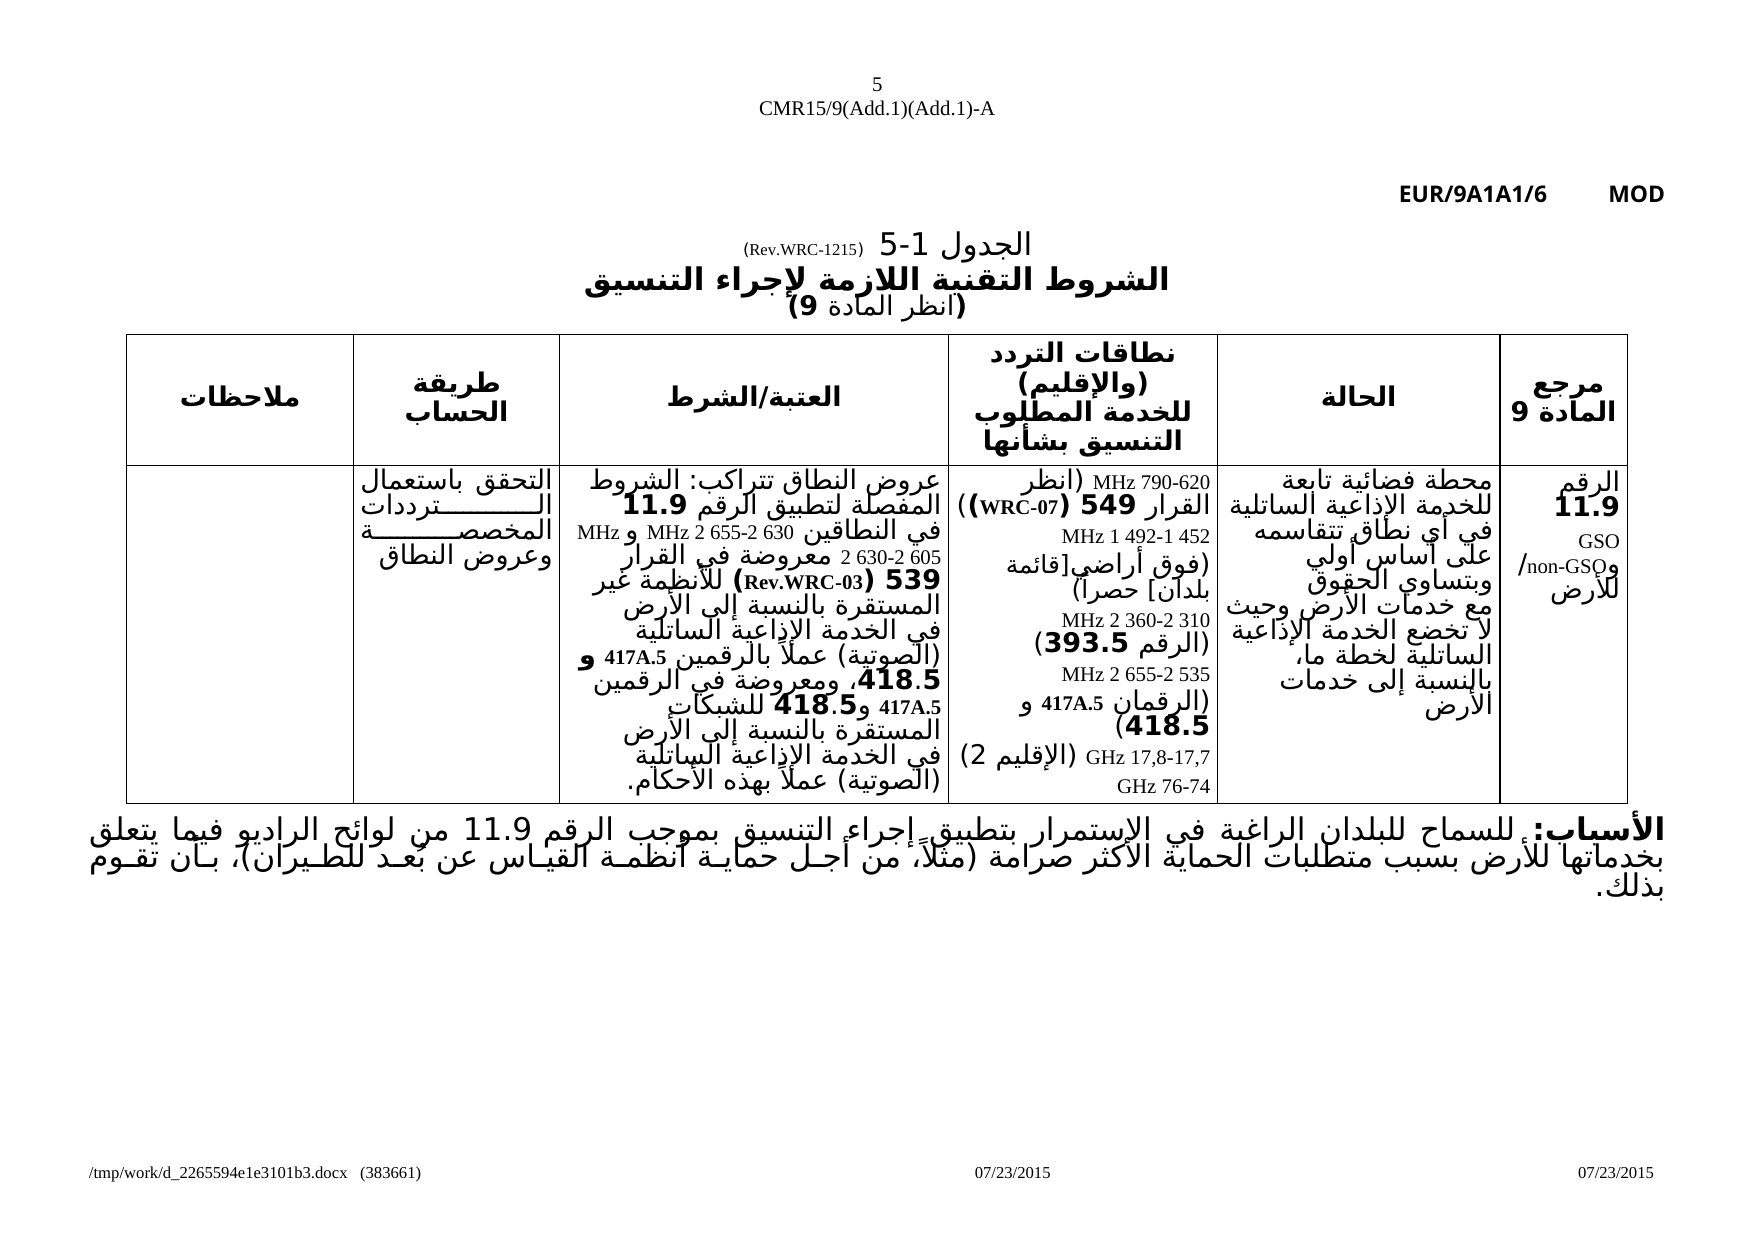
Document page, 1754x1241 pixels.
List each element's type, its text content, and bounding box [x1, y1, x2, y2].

table_cell التحقق باستعمال الترددات المخصصة وعروض النطاق [354, 466, 559, 803]
table_header طريقة الحساب [354, 335, 559, 464]
table_cell MHz 790-620 (انظر القرار 549 (WRC-07)) MHz 1 492-1 452 MHz 2 360-2 310 (الرقم 393.5) MHz 2 655-2 535 (الرقمان 417A.5 و418.5) GHz 17,8-17,7 (الإقليم 2) GHz 76-74 [949, 466, 1217, 803]
table_header العتبة/الشرط [560, 335, 948, 464]
text الأسباب: للسماح للبلدان الراغبة في الاستمرار بتطبيق إجراء التنسيق بموجب الرقم 11.9 من لوائح الراديو فيما يتعلق بخدماتها للأرض بسبب متطلبات الحماية الأكثر صرامة (مثلاً، من أجل حماية أنظمة القياس عن بُعد للطيران)، بأن تقوم بذلك. [89, 817, 1665, 904]
text MOD EUR/9A1A1/6 [89, 182, 1665, 207]
table_header مرجع المادة 9 [1501, 335, 1627, 464]
table_header الحالة [1218, 335, 1499, 464]
table_header نطاقات التردد (والإقليم) للخدمة المطلوب التنسيق بشأنها [949, 335, 1217, 464]
table_cell الرقم 11.9 GSO وnon-GSO/ للأرض [1501, 466, 1627, 803]
table_cell [127, 466, 353, 803]
table_cell عروض النطاق تتراكب: الشروط المفصلة لتطبيق الرقم 11.9 في النطاقين MHz 2 655-2 630 وMHz 2 630-2 605 معروضة في القرار 539 (Rev.WRC-03) للأنظمة غير المستقرة بالنسبة إلى الأرض في الخدمة الإذاعية الساتلية (الصوتية) عملاً بالرقمين 417A.5 و418.5، ومعروضة في الرقمين 417A.5 و418.5 للشبكات المستقرة بالنسبة إلى الأرض في الخدمة الإذاعية الساتلية (الصوتية) عملاً بهذه الأحكام. [560, 466, 948, 803]
table_cell محطة فضائية تابعة للخدمة الإذاعية الساتلية في أي نطاق تتقاسمه على أساس أولي وبتساوي الحقوق مع خدمات الأرض وحيث لا تخضع الخدمة الإذاعية الساتلية لخطة ما، بالنسبة إلى خدمات الأرض [1218, 466, 1499, 803]
table_header ملاحظات [127, 335, 353, 464]
text الجدول 1-5 (Rev.WRC-) [89, 232, 1665, 261]
title الشروط التقنية اللازمة لإجراء التنسيق (انظر المادة 9) [89, 267, 1665, 322]
